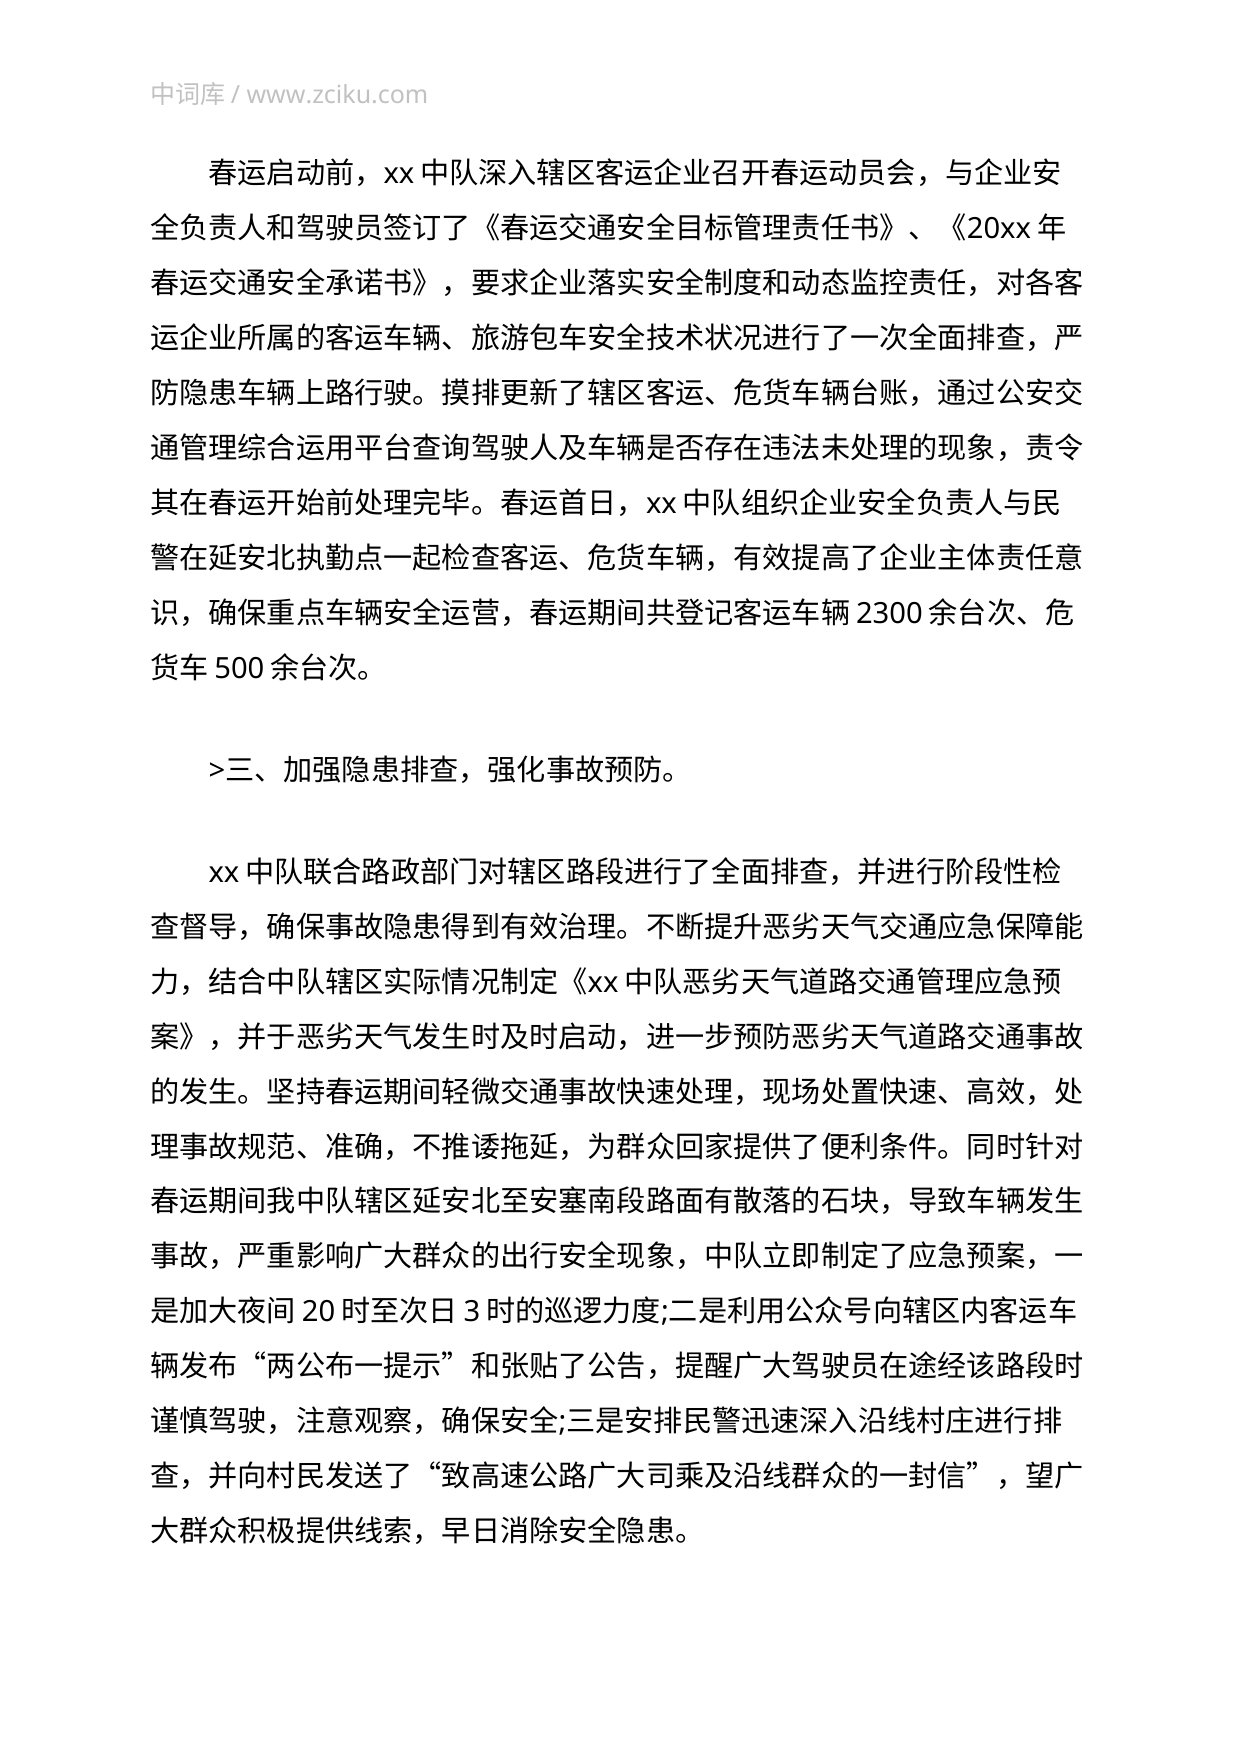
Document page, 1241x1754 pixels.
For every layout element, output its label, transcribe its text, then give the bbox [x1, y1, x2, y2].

text 春运启动前，xx中队深入辖区客运企业召开春运动员会，与企业安全负责人和驾驶员签订了《春运交通安全目标管理责任书》、《20xx年春运交通安全承诺书》，要求企业落实安全制度和动态监控责任，对各客运企业所属的客运车辆、旅游包车安全技术状况进行了一次全面排查，严防隐患车辆上路行驶。摸排更新了辖区客运、危货车辆台账，通过公安交通管理综合运用平台查询驾驶人及车辆是否存在违法未处理的现象，责令其在春运开始前处理完毕。春运首日，xx中队组织企业安全负责人与民警在延安北执勤点一起检查客运、危货车辆，有效提高了企业主体责任意识，确保重点车辆安全运营，春运期间共登记客运车辆2300余台次、危货车500余台次。 [150, 150, 1090, 687]
text >三、加强隐患排查，强化事故预防。 [150, 746, 1090, 789]
text xx中队联合路政部门对辖区路段进行了全面排查，并进行阶段性检查督导，确保事故隐患得到有效治理。不断提升恶劣天气交通应急保障能力，结合中队辖区实际情况制定《xx中队恶劣天气道路交通管理应急预案》，并于恶劣天气发生时及时启动，进一步预防恶劣天气道路交通事故的发生。坚持春运期间轻微交通事故快速处理，现场处置快速、高效，处理事故规范、准确，不推诿拖延，为群众回家提供了便利条件。同时针对春运期间我中队辖区延安北至安塞南段路面有散落的石块，导致车辆发生事故，严重影响广大群众的出行安全现象，中队立即制定了应急预案，一是加大夜间20时至次日3时的巡逻力度;二是利用公众号向辖区内客运车辆发布“两公布一提示”和张贴了公告，提醒广大驾驶员在途经该路段时谨慎驾驶，注意观察，确保安全;三是安排民警迅速深入沿线村庄进行排查，并向村民发送了“致高速公路广大司乘及沿线群众的一封信”，望广大群众积极提供线索，早日消除安全隐患。 [150, 848, 1090, 1550]
